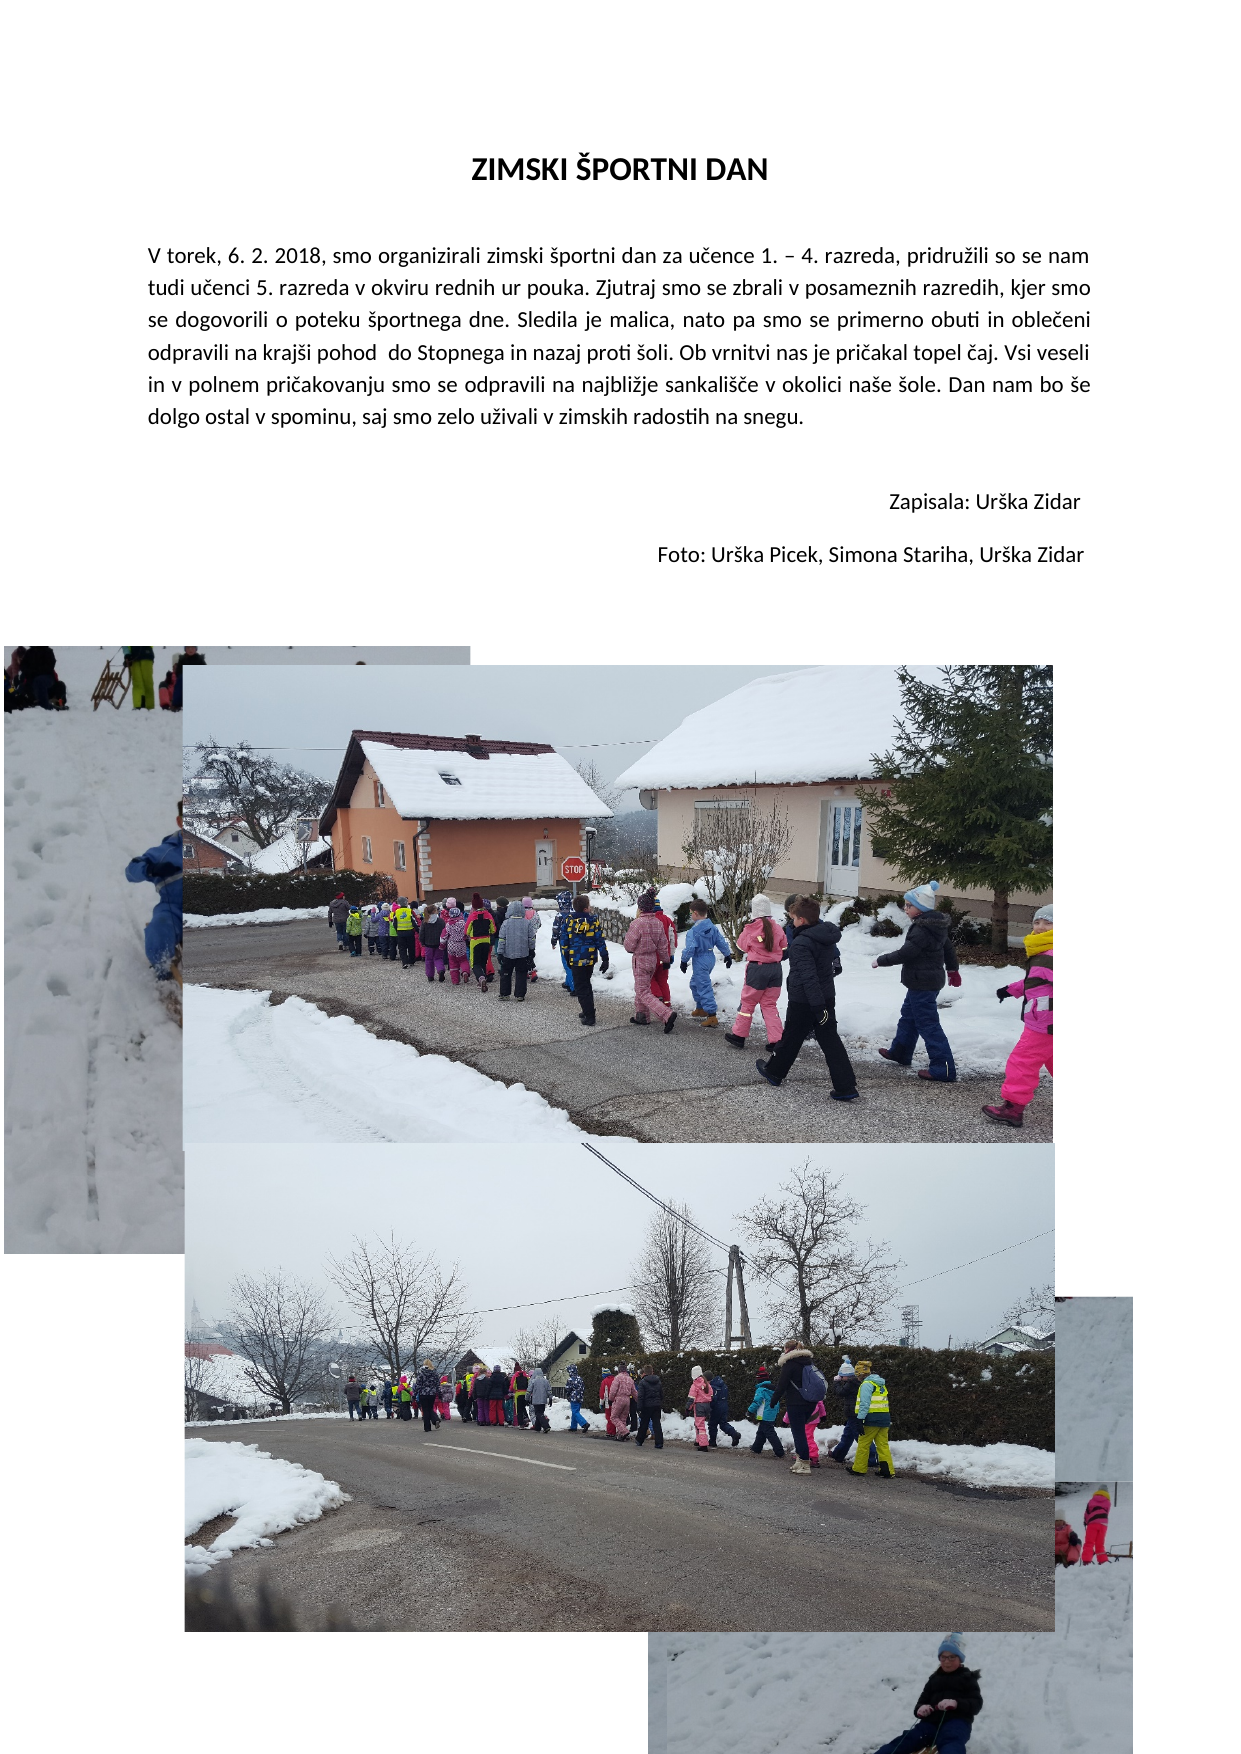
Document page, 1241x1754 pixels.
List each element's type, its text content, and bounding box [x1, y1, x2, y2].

text V torek, 6. 2. 2018, smo organizirali zimski športni dan za učence 1. – 4. razreda, pridružili so se nam tudi učenci 5. razreda v okviru rednih ur pouka. Zjutraj smo se zbrali v posameznih razredih, kjer smo se dogovorili o poteku športnega dne. Sledila je malica, nato pa smo se primerno obuti in oblečeni odpravili na krajši pohod do Stopnega in nazaj proti šoli. Ob vrnitvi nas je pričakal topel čaj. Vsi veseli in v polnem pričakovanju smo se odpravili na najbližje sankališče v okolici naše šole. Dan nam bo še dolgo ostal v spominu, saj smo zelo uživali v zimskih radostih na snegu. [148, 241, 1093, 430]
text ZIMSKI ŠPORTNI DAN [148, 148, 1093, 188]
text Foto: Urška Picek, Simona Stariha, Urška Zidar [148, 540, 1093, 568]
text Zapisala: Urška Zidar [148, 487, 1093, 515]
picture [4, 646, 1133, 1754]
